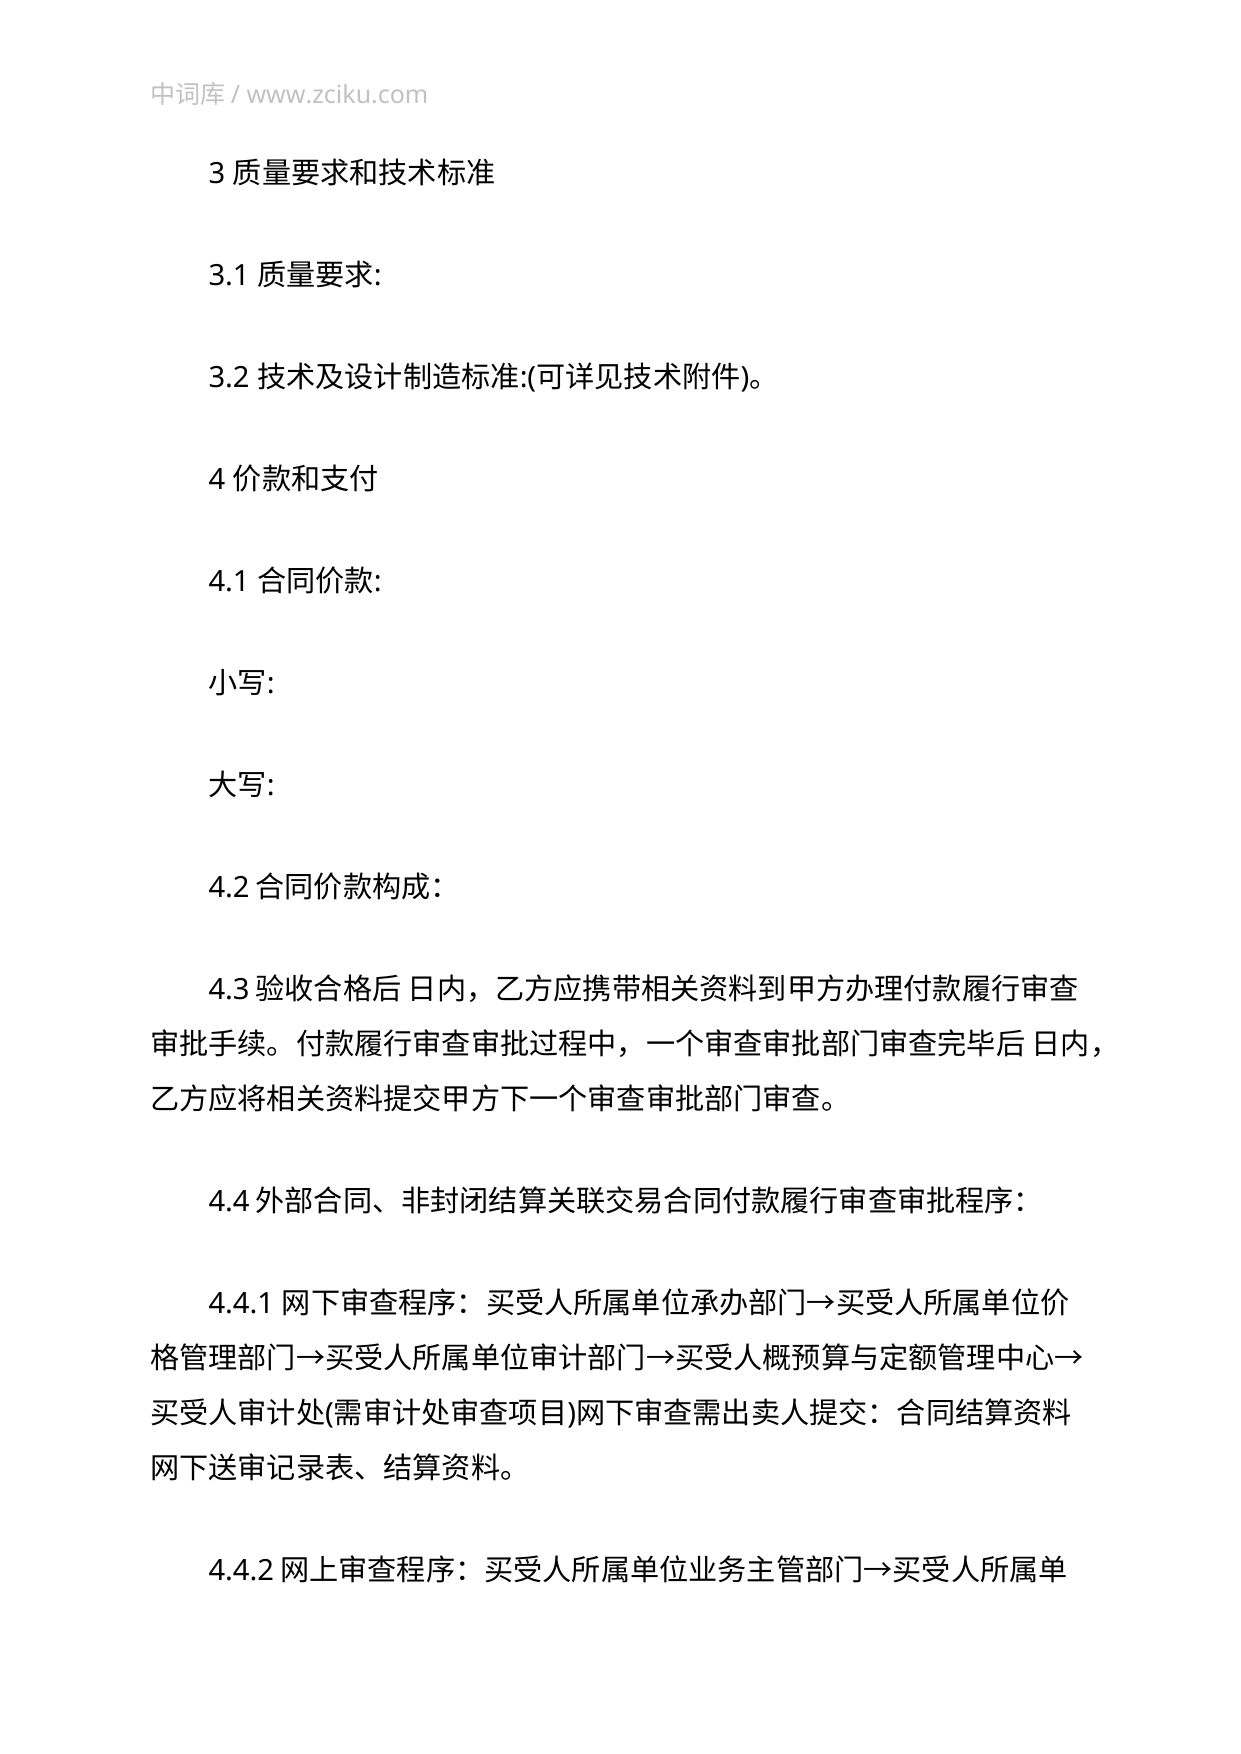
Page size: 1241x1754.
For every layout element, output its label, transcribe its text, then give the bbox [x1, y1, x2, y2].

text 4.4外部合同、非封闭结算关联交易合同付款履行审查审批程序： [150, 1177, 1090, 1220]
text 4 价款和支付 [150, 456, 1090, 498]
text 4.4.1 网下审查程序：买受人所属单位承办部门→买受人所属单位价格管理部门→买受人所属单位审计部门→买受人概预算与定额管理中心→买受人审计处(需审计处审查项目)网下审查需出卖人提交：合同结算资料网下送审记录表、结算资料。 [150, 1279, 1090, 1487]
text 3.1 质量要求: [150, 252, 1090, 294]
text 4.2合同价款构成： [150, 864, 1090, 906]
text 3 质量要求和技术标准 [150, 150, 1090, 192]
text 4.1 合同价款: [150, 558, 1090, 600]
text 大写: [150, 762, 1090, 804]
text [150, 1546, 1090, 1588]
text 4.3验收合格后 日内，乙方应携带相关资料到甲方办理付款履行审查审批手续。付款履行审查审批过程中，一个审查审批部门审查完毕后 日内，乙方应将相关资料提交甲方下一个审查审批部门审查。 [150, 966, 1090, 1118]
text 3.2 技术及设计制造标准:(可详见技术附件)。 [150, 354, 1090, 396]
text 小写: [150, 660, 1090, 702]
